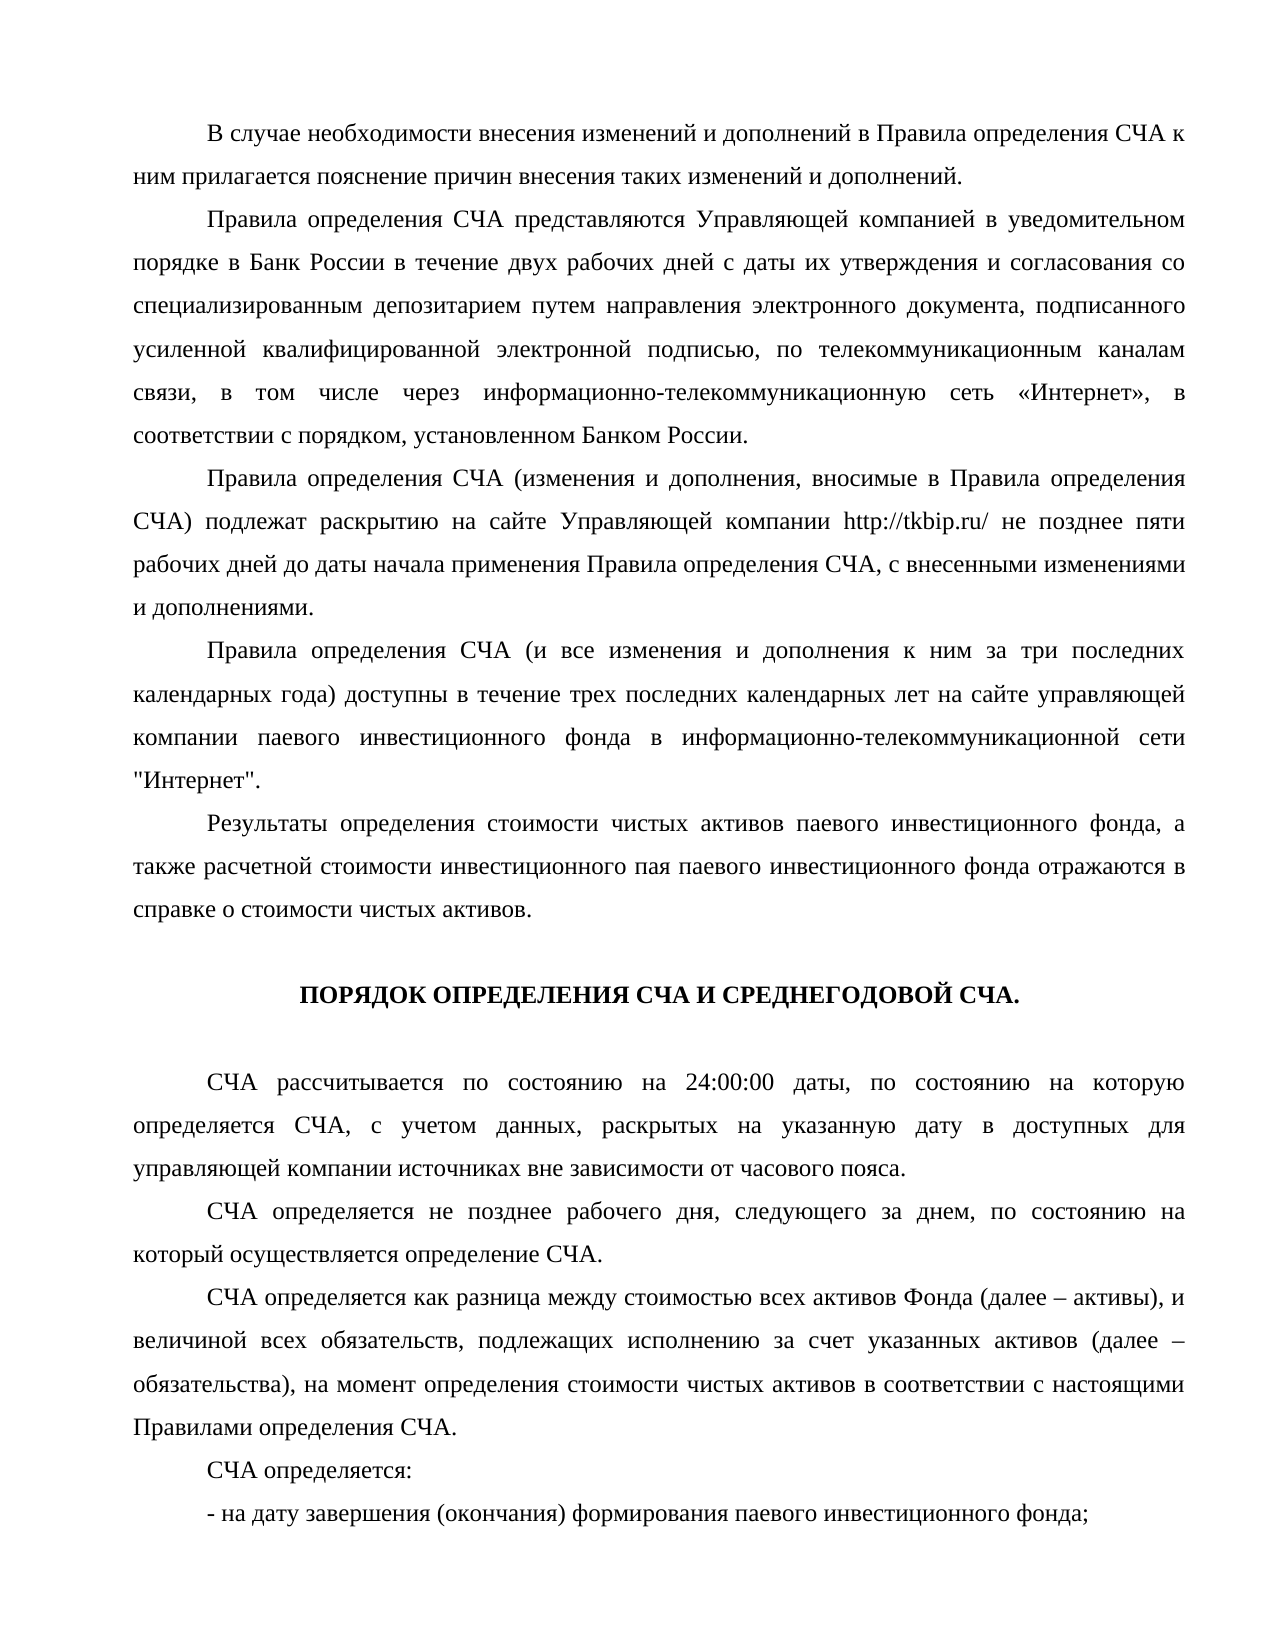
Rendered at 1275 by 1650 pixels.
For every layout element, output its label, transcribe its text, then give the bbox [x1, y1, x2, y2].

text СЧА определяется не позднее рабочего дня, следующего за днем, по состоянию на который осуществляется определение СЧА. [133, 1196, 1186, 1268]
text Правила определения СЧА (и все изменения и дополнения к ним за три последних календарных года) доступны в течение трех последних календарных лет на сайте управляющей компании паевого инвестиционного фонда в информационно-телекоммуникационной сети "Интернет". [133, 636, 1186, 794]
text Правила определения СЧА представляются Управляющей компанией в уведомительном порядке в Банк России в течение двух рабочих дней с даты их утверждения и согласования со специализированным депозитарием путем направления электронного документа, подписанного усиленной квалифицированной электронной подписью, по телекоммуникационным каналам связи, в том числе через информационно-телекоммуникационную сеть «Интернет», в соответствии с порядком, установленном Банком России. [133, 204, 1186, 449]
text СЧА определяется: [133, 1455, 1186, 1484]
text Результаты определения стоимости чистых активов паевого инвестиционного фонда, а также расчетной стоимости инвестиционного пая паевого инвестиционного фонда отражаются в справке о стоимости чистых активов. [133, 808, 1186, 923]
text В случае необходимости внесения изменений и дополнений в Правила определения СЧА к ним прилагается пояснение причин внесения таких изменений и дополнений. [133, 118, 1186, 190]
text Правила определения СЧА (изменения и дополнения, вносимые в Правила определения СЧА) подлежат раскрытию на сайте Управляющей компании http://tkbip.ru/ не позднее пяти рабочих дней до даты начала применения Правила определения СЧА, с внесенными изменениями и дополнениями. [133, 463, 1186, 621]
text - на дату завершения (окончания) формирования паевого инвестиционного фонда; [133, 1498, 1186, 1527]
text СЧА рассчитывается по состоянию на 24:00:00 даты, по состоянию на которую определяется СЧА, с учетом данных, раскрытых на указанную дату в доступных для управляющей компании источниках вне зависимости от часового пояса. [133, 1067, 1186, 1182]
text ПОРЯДОК ОПРЕДЕЛЕНИЯ СЧА И СРЕДНЕГОДОВОЙ СЧА. [133, 981, 1186, 1009]
text СЧА определяется как разница между стоимостью всех активов Фонда (далее – активы), и величиной всех обязательств, подлежащих исполнению за счет указанных активов (далее – обязательства), на момент определения стоимости чистых активов в соответствии с настоящими Правилами определения СЧА. [133, 1282, 1186, 1441]
